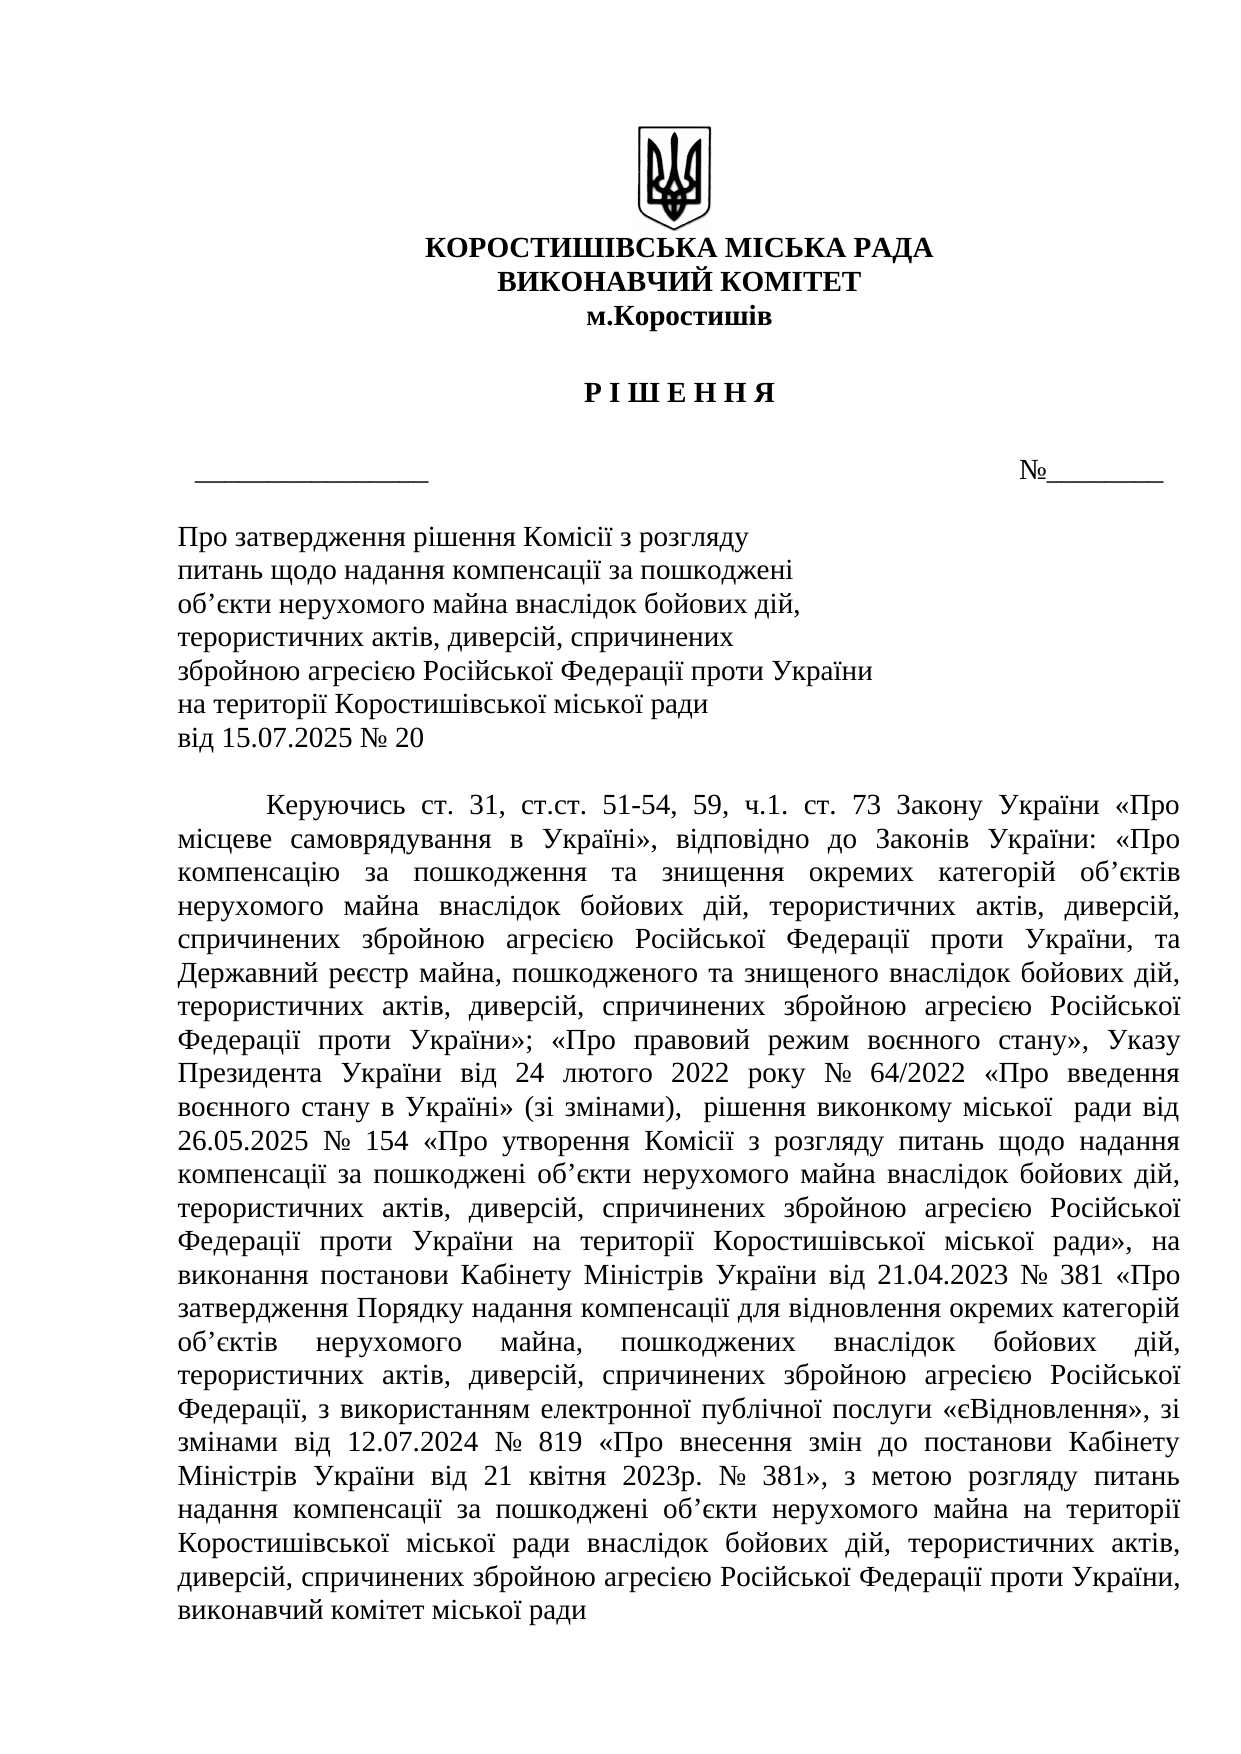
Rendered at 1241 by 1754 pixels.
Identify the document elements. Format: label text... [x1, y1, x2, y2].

text Про затвердження рішення Комісії з розгляду [177, 519, 1181, 552]
title ВИКОНАВЧИЙ КОМІТЕТ [177, 264, 1181, 298]
text м.Коростишів [177, 298, 1181, 331]
text питань щодо надання компенсації за пошкоджені [177, 552, 1181, 586]
text на території Коростишівської міської ради [177, 687, 1181, 720]
text Керуючись ст. 31, ст.ст. 51-54, 59, ч.1. ст. 73 Закону України «Про місцеве самоврядування в Україні», відповідно до Законів України: «Про компенсацію за пошкодження та знищення окремих категорій об’єктів нерухомого майна внаслідок бойових дій, терористичних актів, диверсій, спричинених збройною агресією Російської Федерації проти України, та Державний реєстр майна, пошкодженого та знищеного внаслідок бойових дій, терористичних актів, диверсій, спричинених збройною агресією Російської Федерації проти України»; «Про правовий режим воєнного стану», Указу Президента України від 24 лютого 2022 року № 64/2022 «Про введення воєнного стану в Україні» (зі змінами), рішення виконкому міської ради від 26.05.2025 № 154 «Про утворення Комісії з розгляду питань щодо надання компенсації за пошкоджені об’єкти нерухомого майна внаслідок бойових дій, терористичних актів, диверсій, спричинених збройною агресією Російської Федерації проти України на території Коростишівської міської ради», на виконання постанови Кабінету Міністрів України від 21.04.2023 № 381 «Про затвердження Порядку надання компенсації для відновлення окремих категорій об’єктів нерухомого майна, пошкоджених внаслідок бойових дій, терористичних актів, диверсій, спричинених збройною агресією Російської Федерації, з використанням електронної публічної послуги «єВідновлення», зі змінами від 12.07.2024 № 819 «Про внесення змін до постанови Кабінету Міністрів України від 21 квітня 2023р. № 381», з метою розгляду питань надання компенсації за пошкоджені об’єкти нерухомого майна на території Коростишівської міської ради внаслідок бойових дій, терористичних актів, диверсій, спричинених збройною агресією Російської Федерації проти України, виконавчий комітет міської ради [177, 787, 1181, 1626]
title ________________ №________ [177, 452, 1181, 485]
title КОРОСТИШІВСЬКА МІСЬКА РАДА [177, 231, 1181, 264]
text Р І Ш Е Н Н Я [177, 375, 1181, 408]
text збройною агресією Російської Федерації проти України [177, 653, 1181, 687]
text від 15.07.2025 № 20 [177, 720, 1181, 754]
text об’єкти нерухомого майна внаслідок бойових дій, [177, 586, 1181, 619]
text терористичних актів, диверсій, спричинених [177, 619, 1181, 653]
